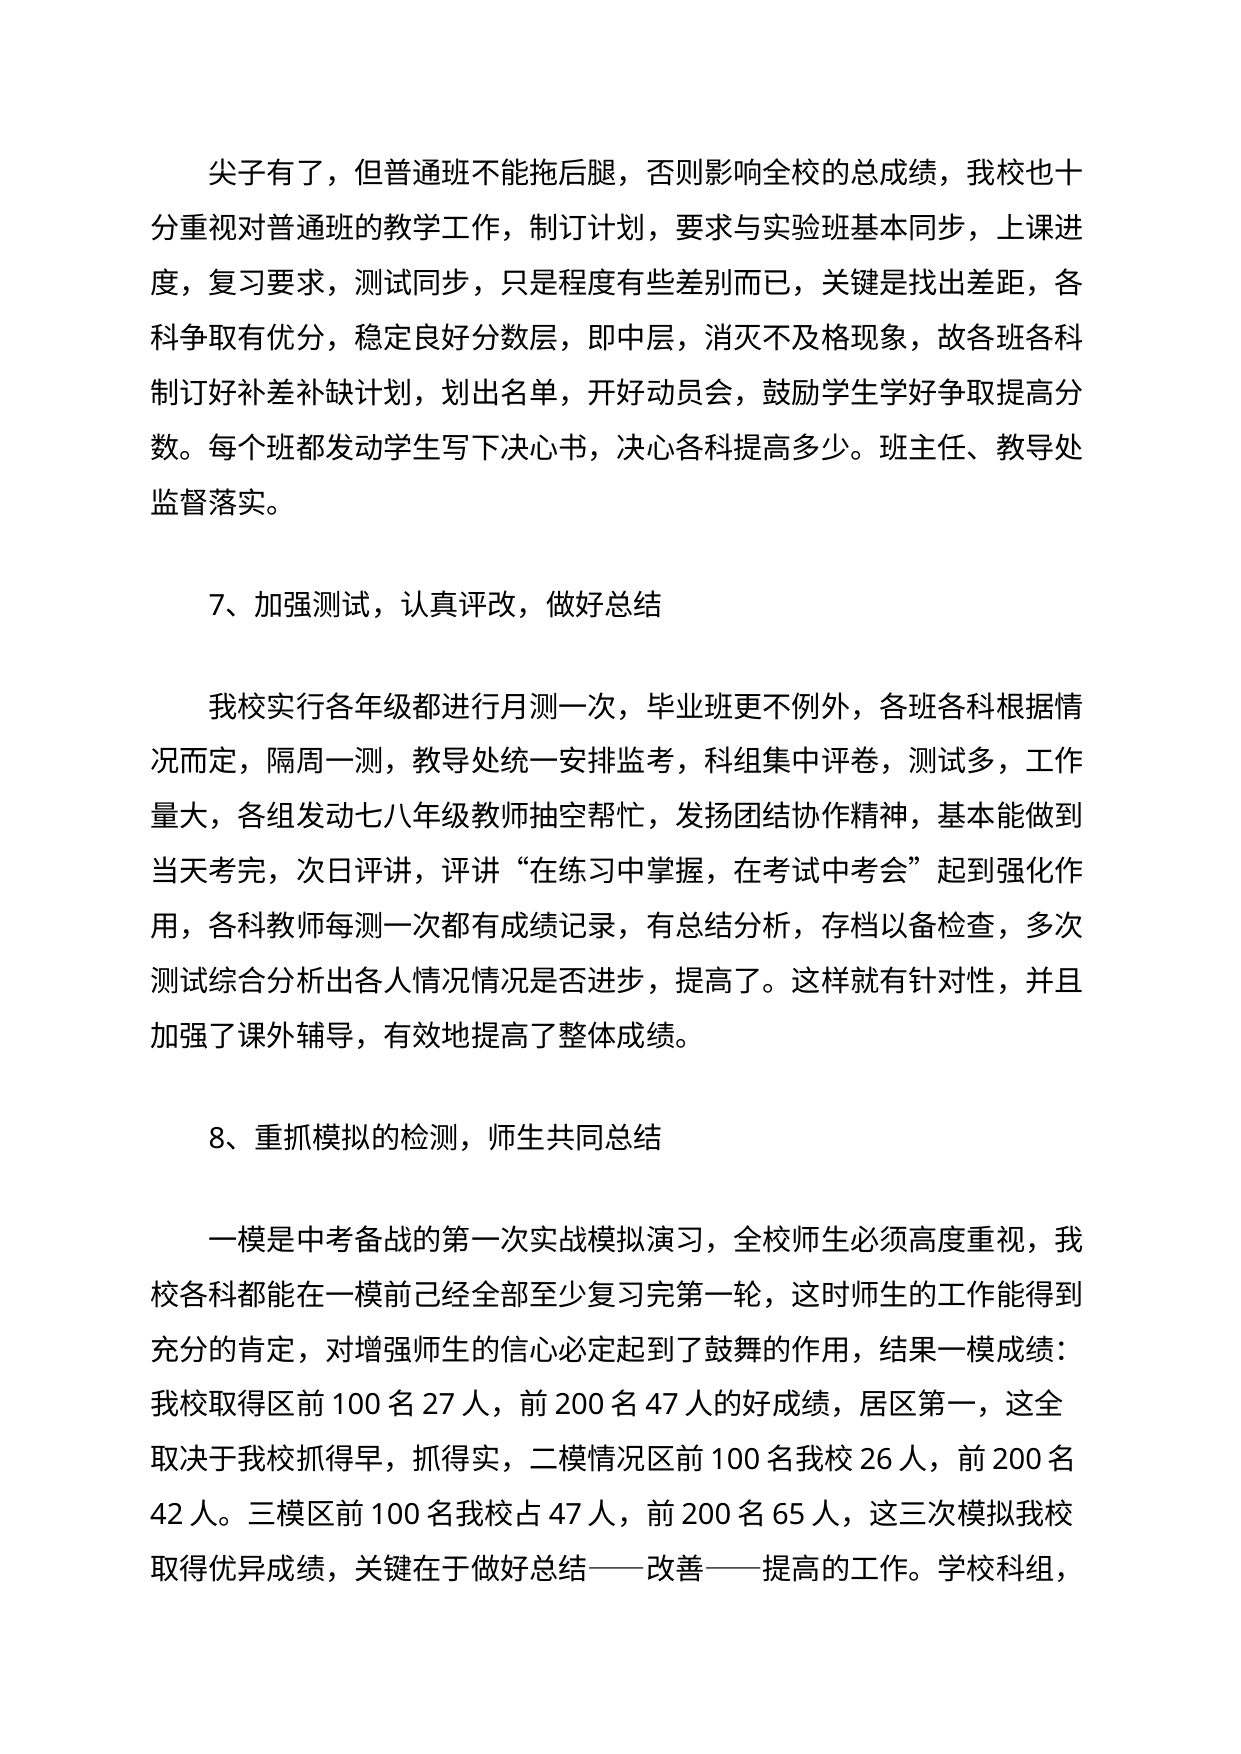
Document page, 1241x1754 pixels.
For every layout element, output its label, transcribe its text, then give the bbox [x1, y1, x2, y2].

text 我校实行各年级都进行月测一次，毕业班更不例外，各班各科根据情况而定，隔周一测，教导处统一安排监考，科组集中评卷，测试多，工作量大，各组发动七八年级教师抽空帮忙，发扬团结协作精神，基本能做到当天考完，次日评讲，评讲“在练习中掌握，在考试中考会”起到强化作用，各科教师每测一次都有成绩记录，有总结分析，存档以备检查，多次测试综合分析出各人情况情况是否进步，提高了。这样就有针对性，并且加强了课外辅导，有效地提高了整体成绩。 [150, 683, 1090, 1055]
text 7、加强测试，认真评改，做好总结 [150, 581, 1090, 623]
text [150, 1216, 1090, 1588]
text 8、重抓模拟的检测，师生共同总结 [150, 1114, 1090, 1157]
text 尖子有了，但普通班不能拖后腿，否则影响全校的总成绩，我校也十分重视对普通班的教学工作，制订计划，要求与实验班基本同步，上课进度，复习要求，测试同步，只是程度有些差别而已，关键是找出差距，各科争取有优分，稳定良好分数层，即中层，消灭不及格现象，故各班各科制订好补差补缺计划，划出名单，开好动员会，鼓励学生学好争取提高分数。每个班都发动学生写下决心书，决心各科提高多少。班主任、教导处监督落实。 [150, 150, 1090, 522]
